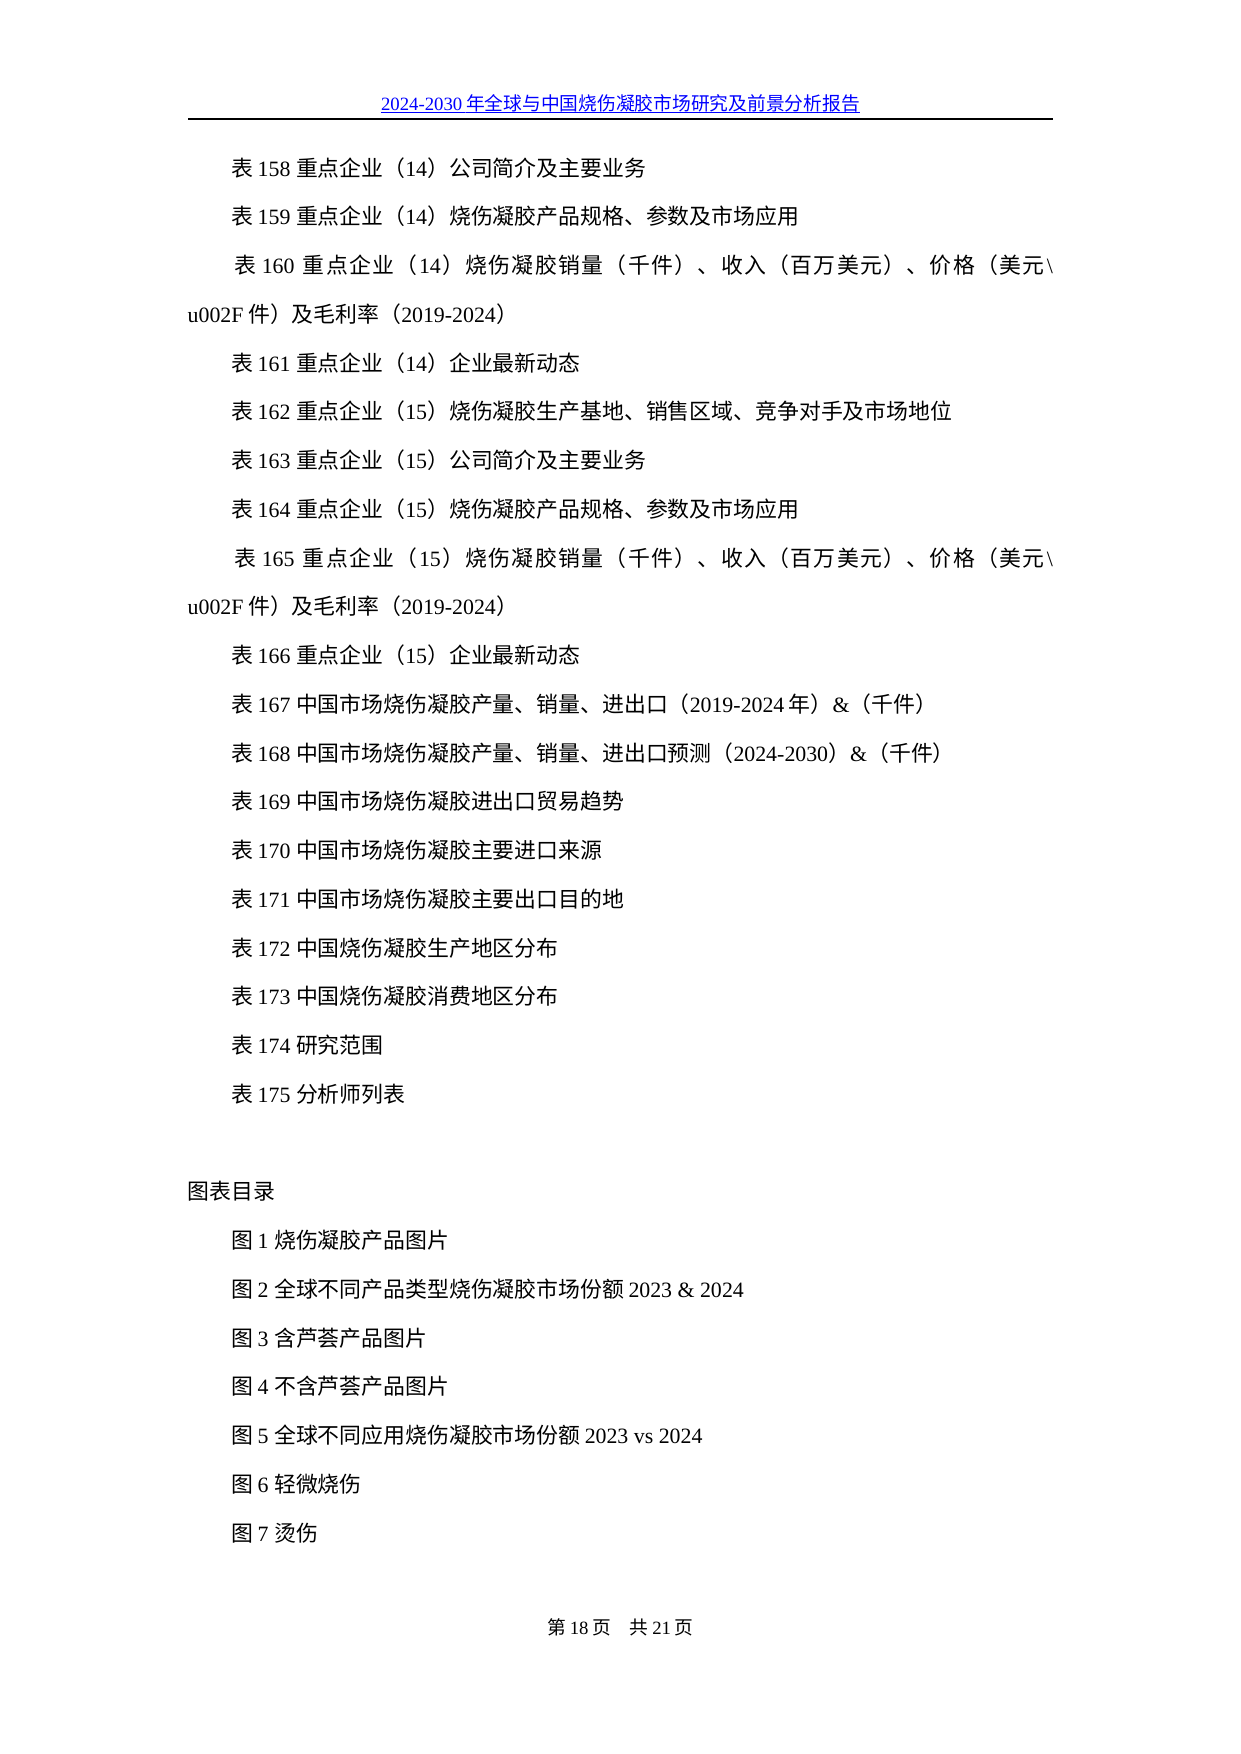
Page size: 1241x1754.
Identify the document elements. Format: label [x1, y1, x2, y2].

text [187, 150, 1053, 1548]
